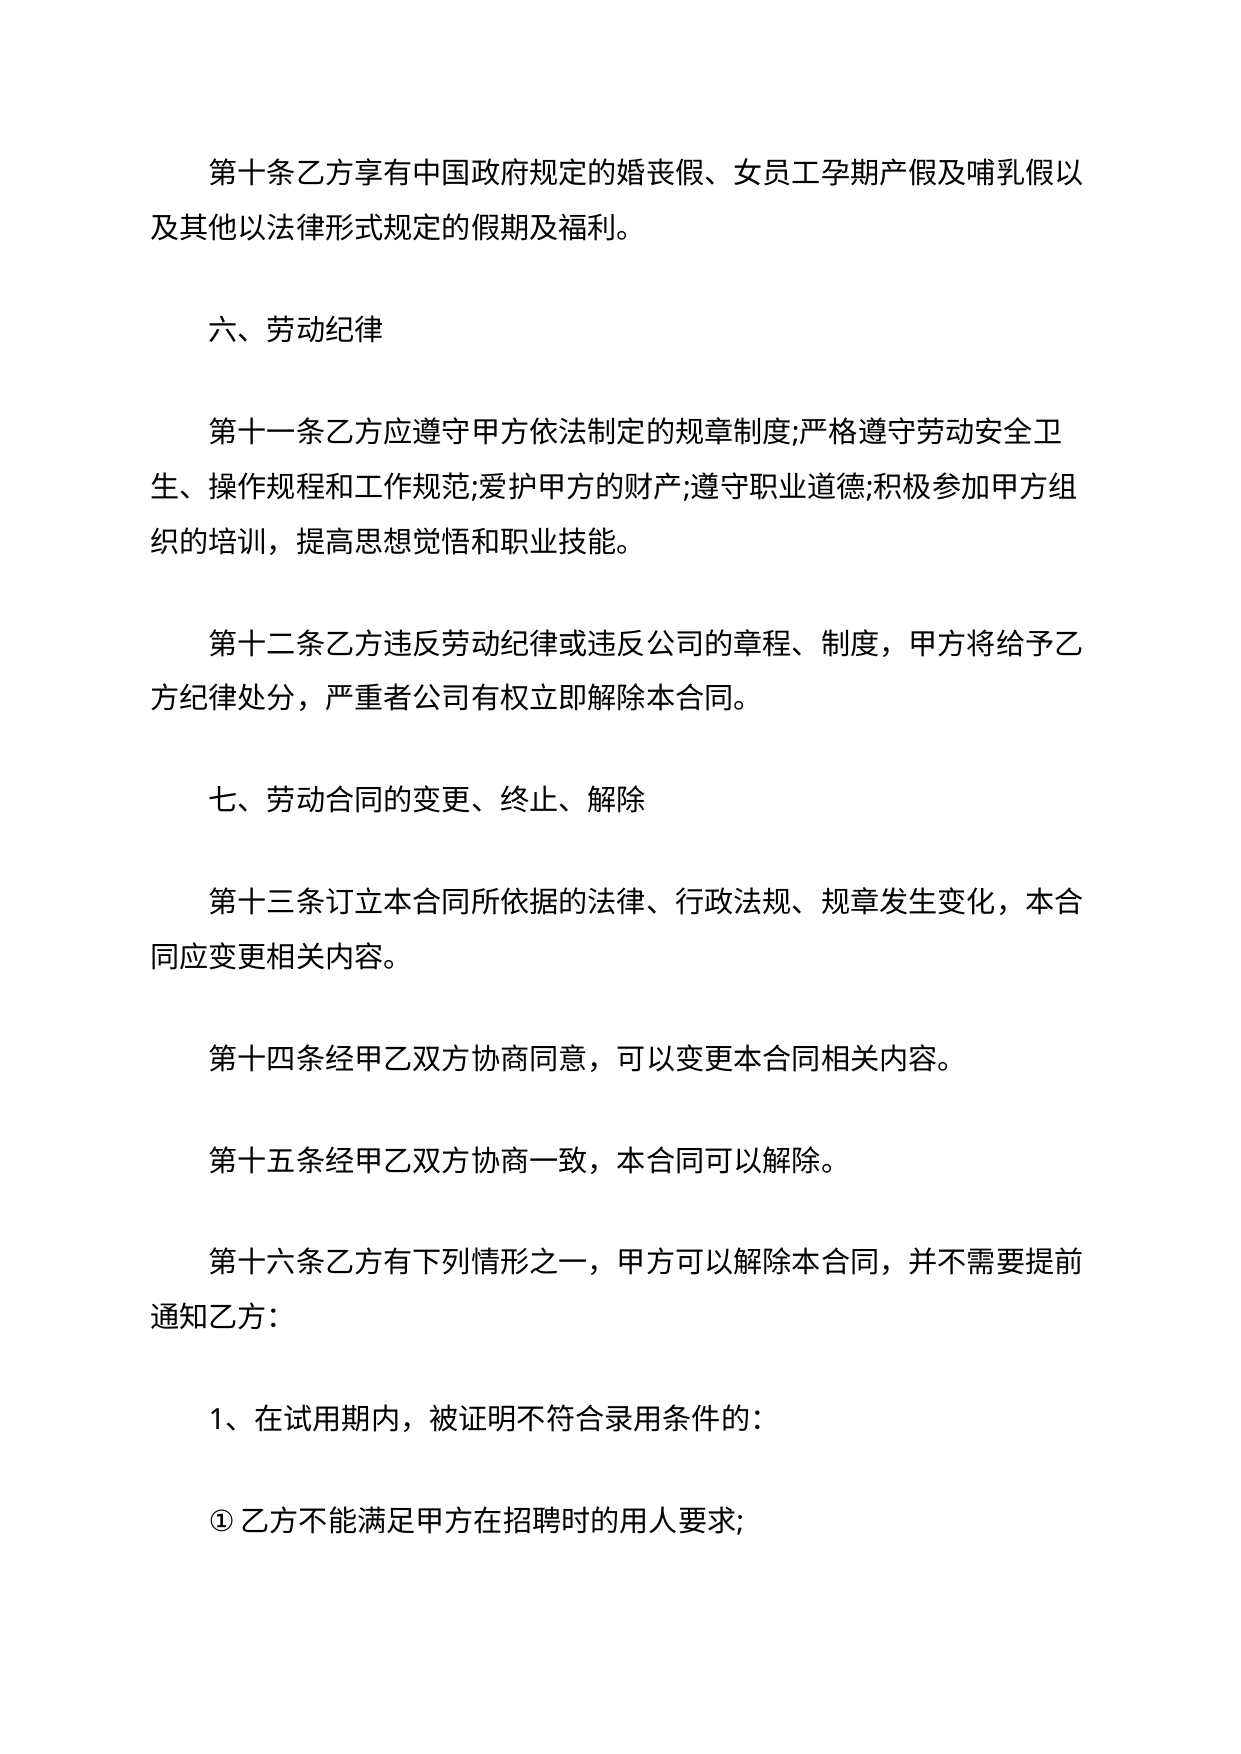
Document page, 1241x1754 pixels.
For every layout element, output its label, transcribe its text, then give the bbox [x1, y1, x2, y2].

text 七、劳动合同的变更、终止、解除 [150, 777, 1090, 819]
text ①乙方不能满足甲方在招聘时的用人要求; [150, 1497, 1090, 1540]
text 第十五条经甲乙双方协商一致，本合同可以解除。 [150, 1137, 1090, 1179]
text 第十三条订立本合同所依据的法律、行政法规、规章发生变化，本合同应变更相关内容。 [150, 879, 1090, 976]
text 六、劳动纪律 [150, 307, 1090, 349]
text 第十四条经甲乙双方协商同意，可以变更本合同相关内容。 [150, 1035, 1090, 1078]
text 第十条乙方享有中国政府规定的婚丧假、女员工孕期产假及哺乳假以及其他以法律形式规定的假期及福利。 [150, 150, 1090, 247]
text 第十二条乙方违反劳动纪律或违反公司的章程、制度，甲方将给予乙方纪律处分，严重者公司有权立即解除本合同。 [150, 620, 1090, 717]
text 第十六条乙方有下列情形之一，甲方可以解除本合同，并不需要提前通知乙方： [150, 1239, 1090, 1336]
text 1、在试用期内，被证明不符合录用条件的： [150, 1396, 1090, 1438]
text 第十一条乙方应遵守甲方依法制定的规章制度;严格遵守劳动安全卫生、操作规程和工作规范;爱护甲方的财产;遵守职业道德;积极参加甲方组织的培训，提高思想觉悟和职业技能。 [150, 408, 1090, 561]
